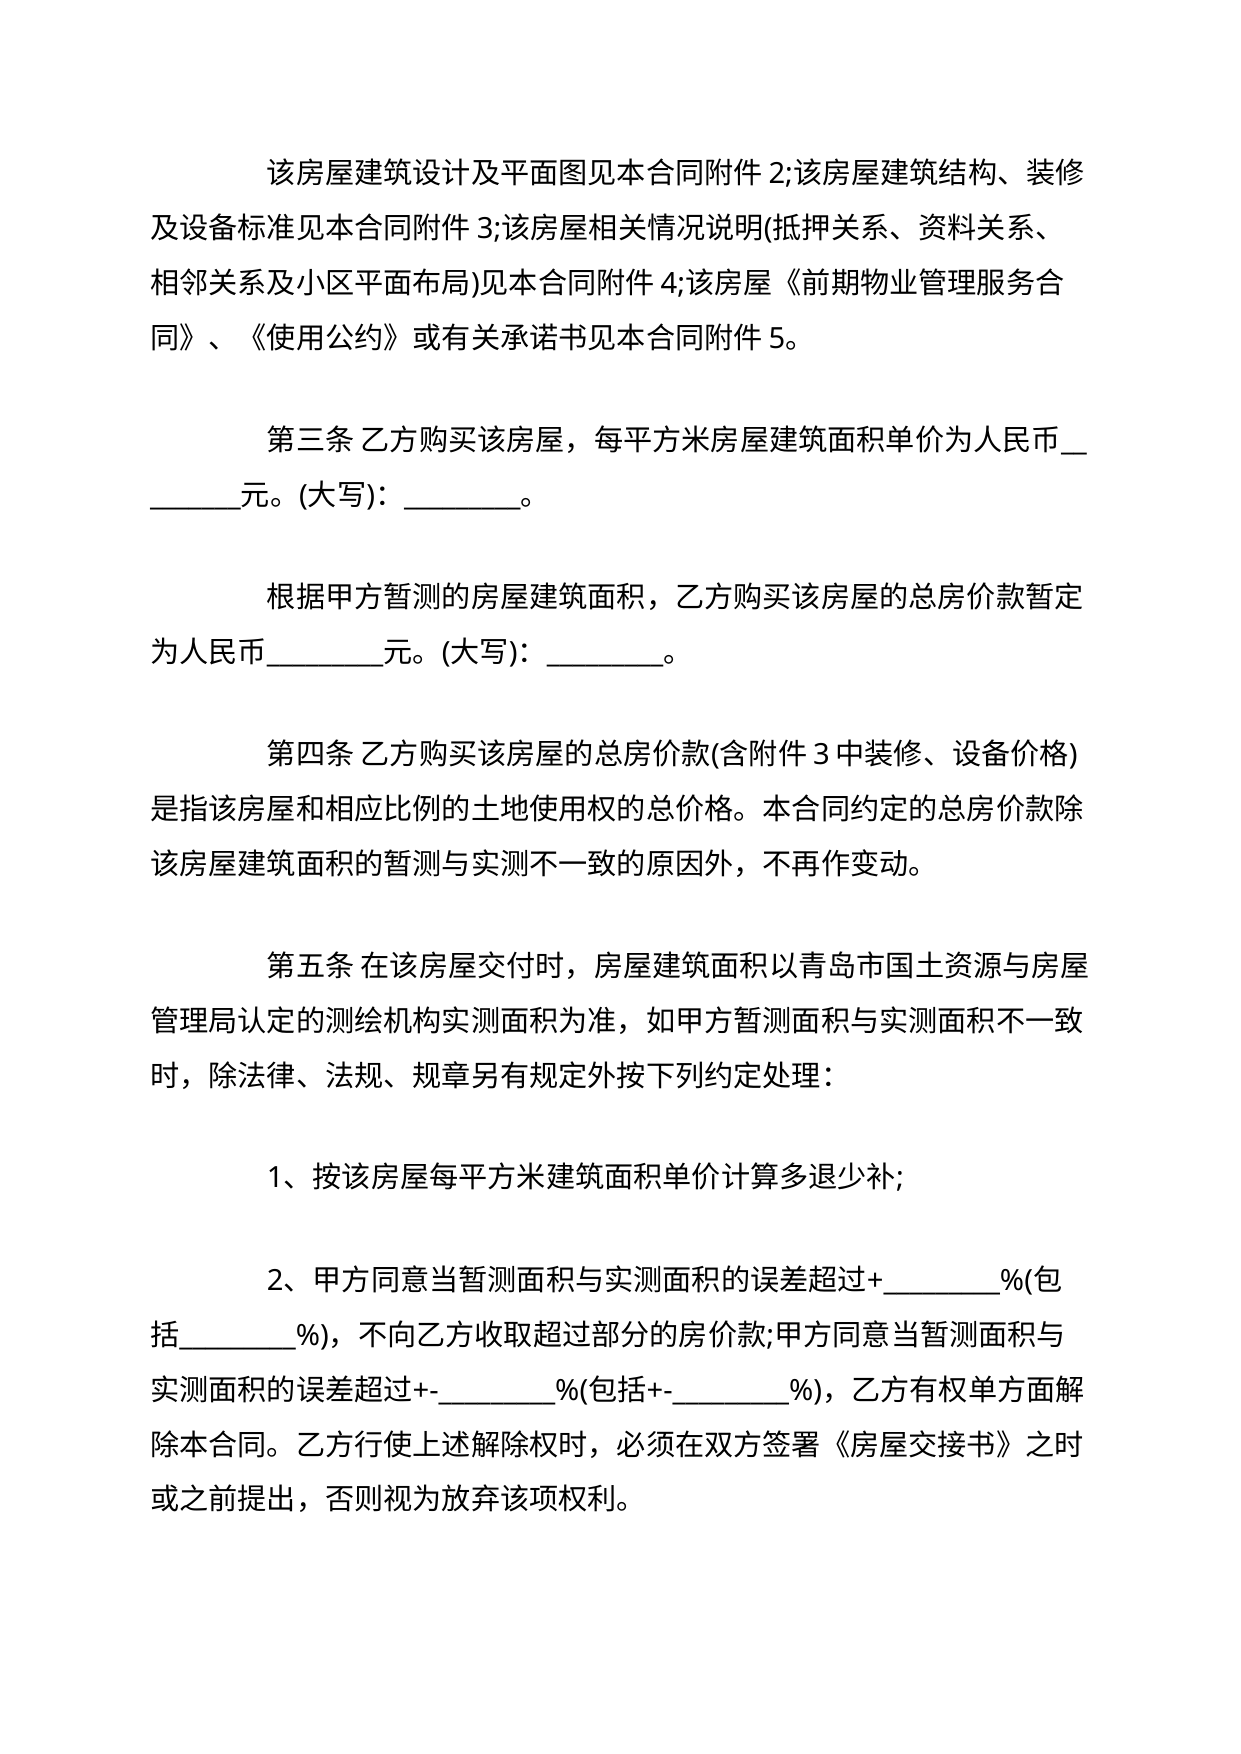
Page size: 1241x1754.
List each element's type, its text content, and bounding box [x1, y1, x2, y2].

text 第三条 乙方购买该房屋，每平方米房屋建筑面积单价为人民币_________元。(大写)：_________。 [150, 417, 1090, 514]
text 根据甲方暂测的房屋建筑面积，乙方购买该房屋的总房价款暂定为人民币_________元。(大写)：_________。 [150, 574, 1090, 671]
text 2、甲方同意当暂测面积与实测面积的误差超过+_________%(包括_________%)，不向乙方收取超过部分的房价款;甲方同意当暂测面积与实测面积的误差超过+-_________%(包括+-_________%)，乙方有权单方面解除本合同。乙方行使上述解除权时，必须在双方签署《房屋交接书》之时或之前提出，否则视为放弃该项权利。 [150, 1256, 1090, 1518]
text 第五条 在该房屋交付时，房屋建筑面积以青岛市国土资源与房屋管理局认定的测绘机构实测面积为准，如甲方暂测面积与实测面积不一致时，除法律、法规、规章另有规定外按下列约定处理： [150, 942, 1090, 1094]
text 1、按该房屋每平方米建筑面积单价计算多退少补; [150, 1154, 1090, 1196]
text 第四条 乙方购买该房屋的总房价款(含附件3中装修、设备价格)是指该房屋和相应比例的土地使用权的总价格。本合同约定的总房价款除该房屋建筑面积的暂测与实测不一致的原因外，不再作变动。 [150, 731, 1090, 883]
text 该房屋建筑设计及平面图见本合同附件2;该房屋建筑结构、装修及设备标准见本合同附件3;该房屋相关情况说明(抵押关系、资料关系、相邻关系及小区平面布局)见本合同附件4;该房屋《前期物业管理服务合同》、《使用公约》或有关承诺书见本合同附件5。 [150, 150, 1090, 357]
